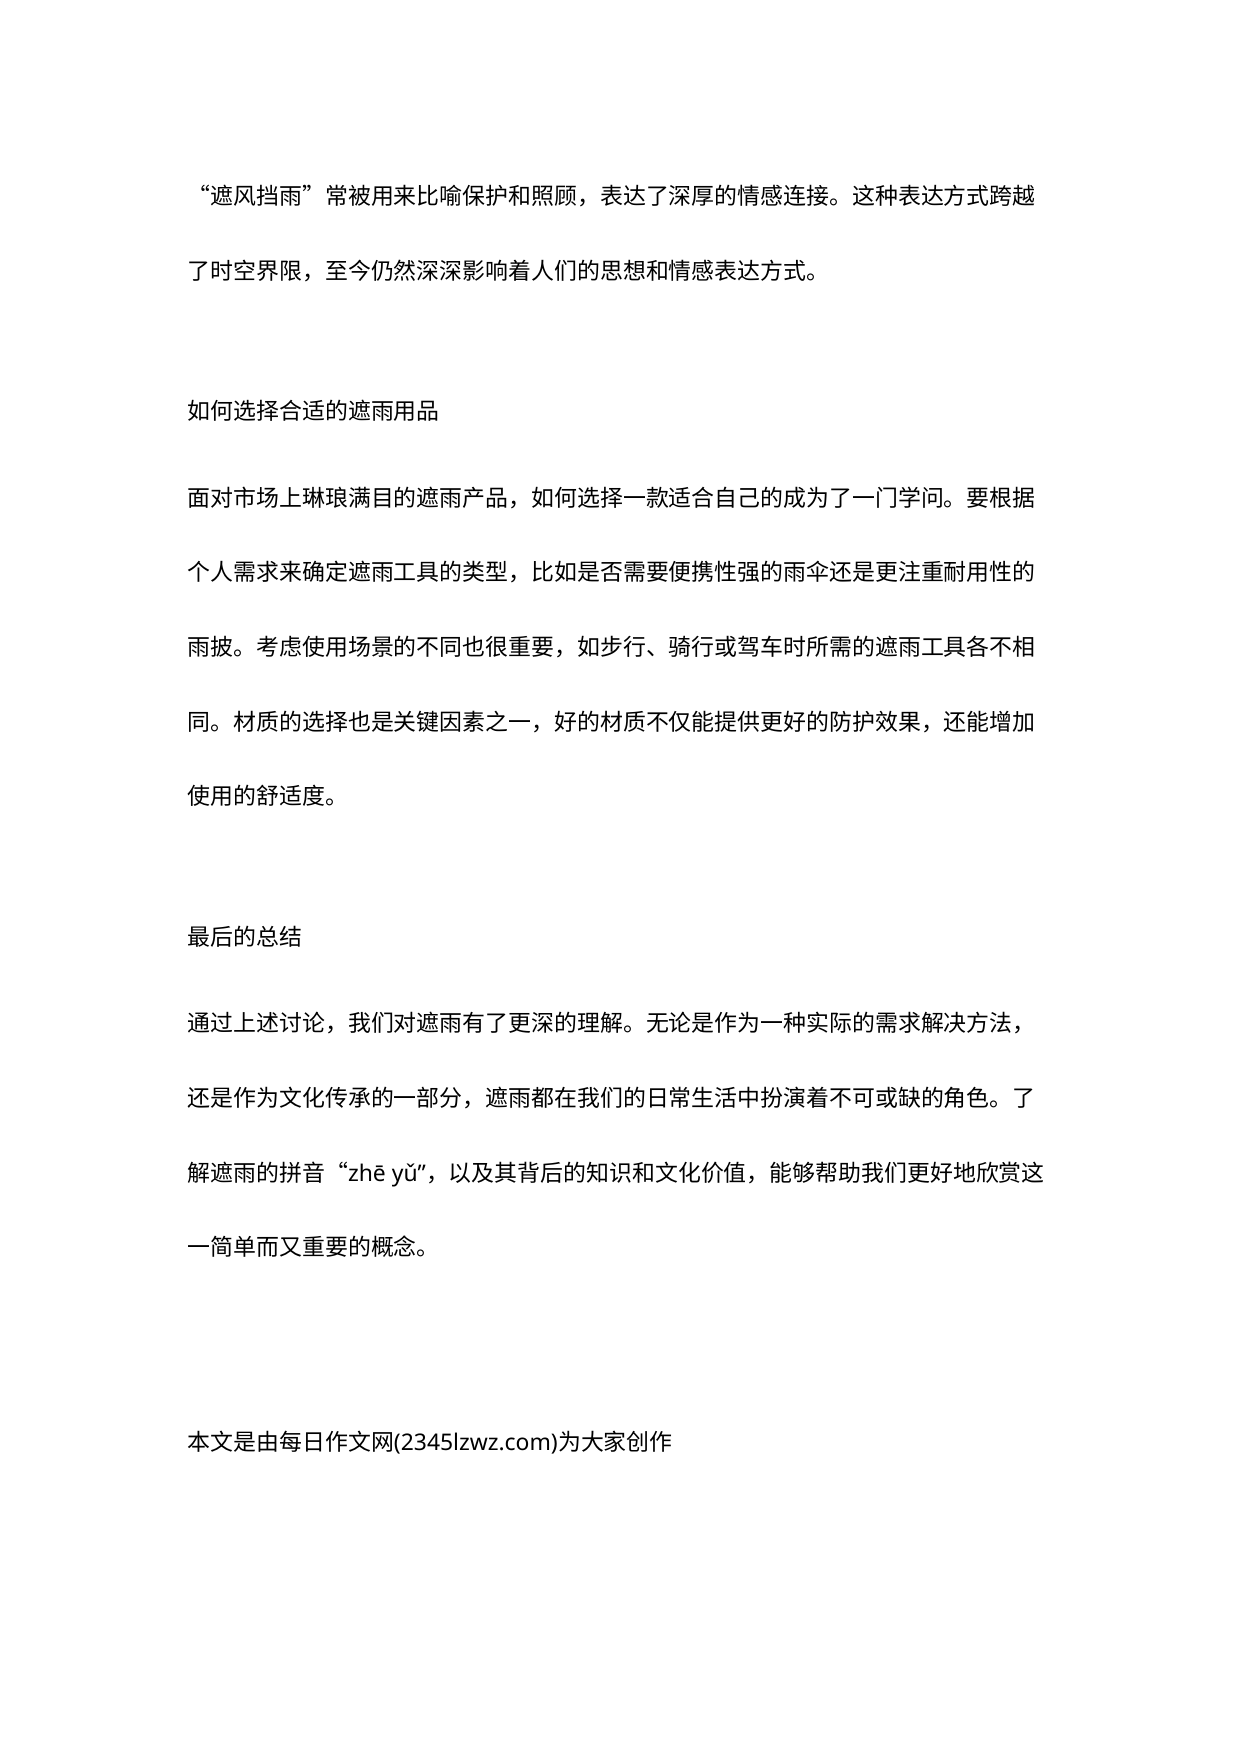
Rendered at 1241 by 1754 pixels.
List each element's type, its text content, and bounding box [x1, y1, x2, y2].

text 通过上述讨论，我们对遮雨有了更深的理解。无论是作为一种实际的需求解决方法，还是作为文化传承的一部分，遮雨都在我们的日常生活中扮演着不可或缺的角色。了解遮雨的拼音“zhē yǔ”，以及其背后的知识和文化价值，能够帮助我们更好地欣赏这一简单而又重要的概念。 [187, 989, 1053, 1278]
text 面对市场上琳琅满目的遮雨产品，如何选择一款适合自己的成为了一门学问。要根据个人需求来确定遮雨工具的类型，比如是否需要便携性强的雨伞还是更注重耐用性的雨披。考虑使用场景的不同也很重要，如步行、骑行或驾车时所需的遮雨工具各不相同。材质的选择也是关键因素之一，好的材质不仅能提供更好的防护效果，还能增加使用的舒适度。 [187, 464, 1053, 827]
text 如何选择合适的遮雨用品 [187, 377, 1053, 442]
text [187, 162, 1053, 302]
text 本文是由每日作文网(2345lzwz.com)为大家创作 [187, 1408, 1053, 1473]
text 最后的总结 [187, 903, 1053, 968]
